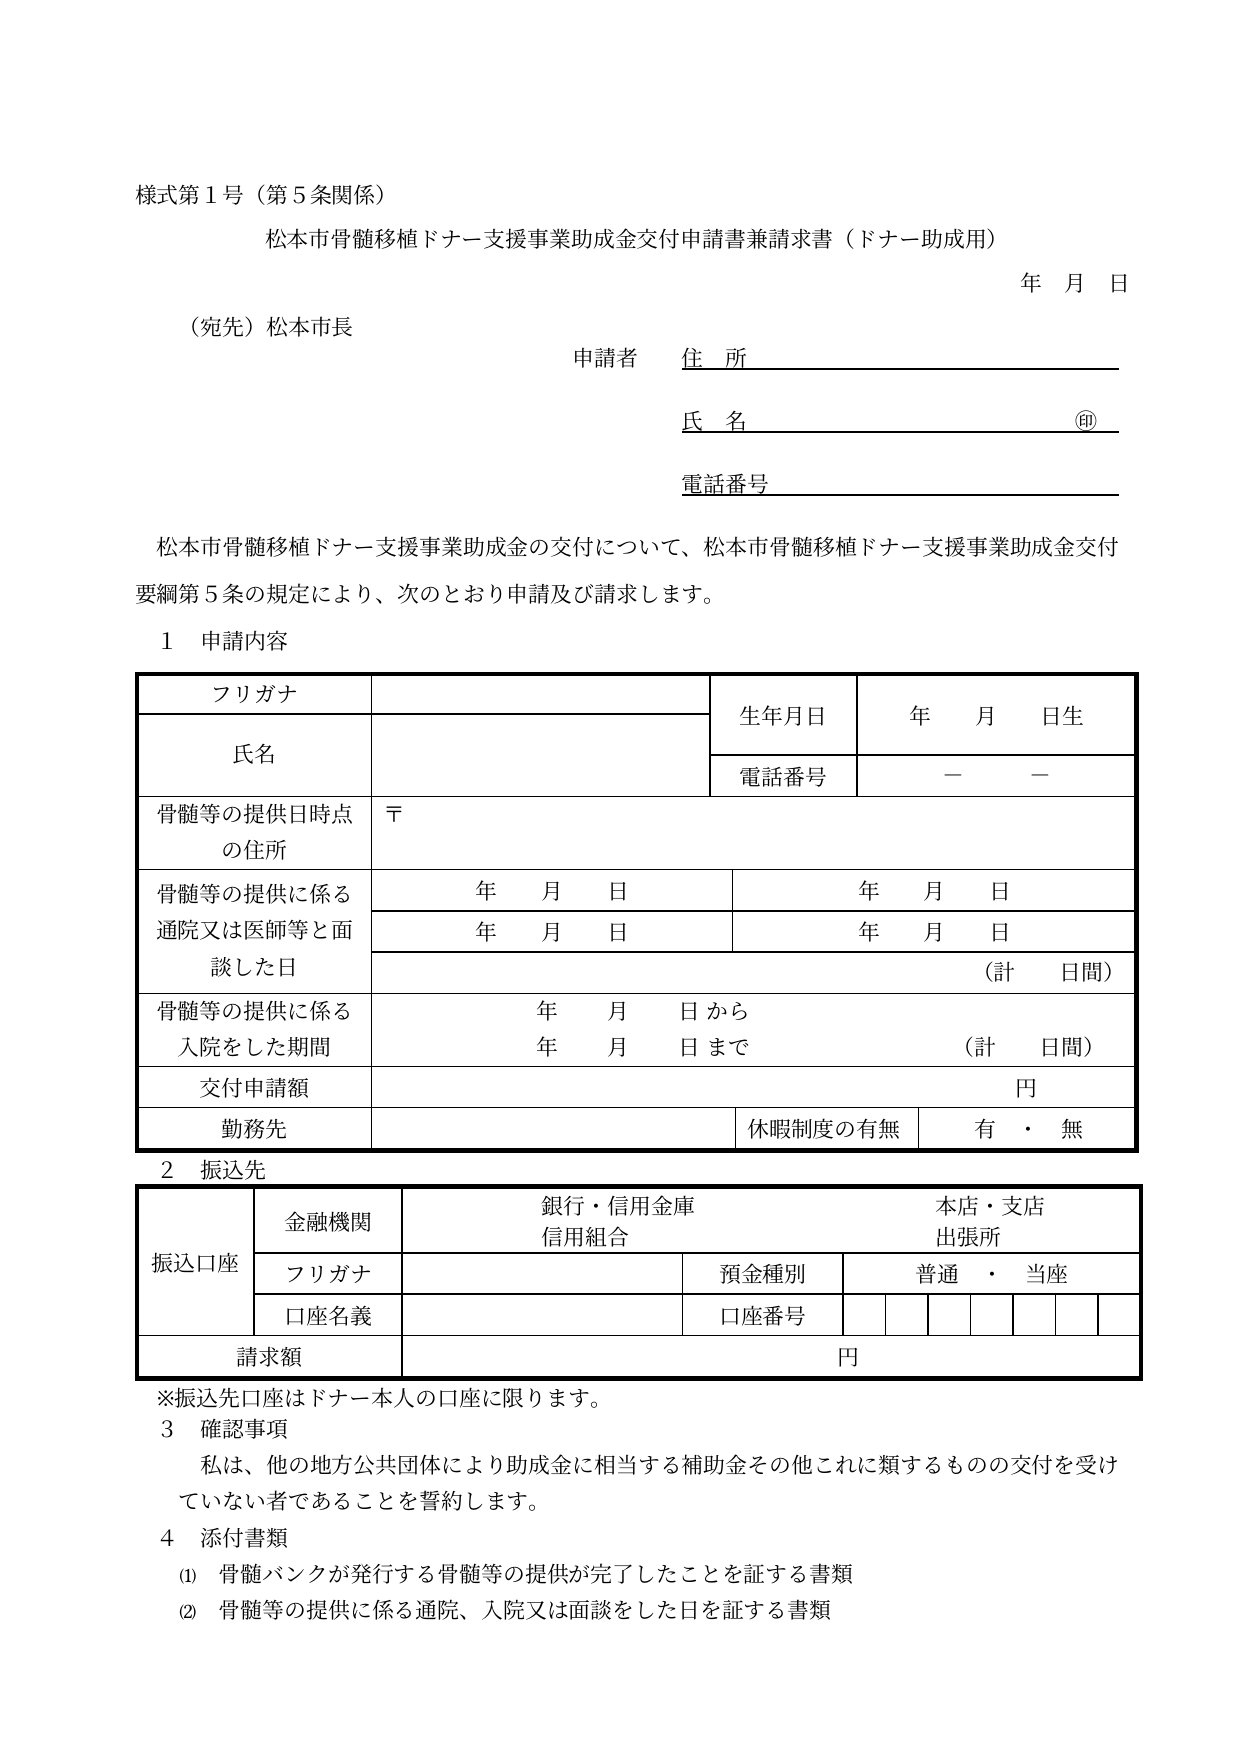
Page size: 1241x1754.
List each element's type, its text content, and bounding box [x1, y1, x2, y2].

table_cell [886, 1295, 927, 1335]
text 私は、他の地方公共団体により助成金に相当する補助金その他これに類するものの交付を受けていない者であることを誓約します。 [178, 1448, 1139, 1516]
table_header 金融機関 [255, 1189, 401, 1252]
table_cell 年 月 日 [372, 870, 732, 910]
table_cell [372, 715, 709, 796]
table_cell 円 [403, 1336, 1139, 1376]
text ３ 確認事項 [135, 1412, 1139, 1444]
table_cell フリガナ [255, 1254, 401, 1293]
text １ 申請内容 [135, 624, 1139, 656]
table_cell [844, 1295, 885, 1335]
text 松本市骨髄移植ドナー支援事業助成金交付申請書兼請求書（ドナー助成用） [135, 210, 1139, 254]
table_cell [1014, 1295, 1055, 1335]
table_cell 普通 ・ 当座 [844, 1254, 1139, 1293]
table_cell [929, 1295, 970, 1335]
table_cell － － [858, 756, 1134, 796]
text 申請者 住 所 [135, 341, 1139, 373]
table_cell 年 月 日 から 年 月 日 まで （計 日間） [372, 994, 1134, 1066]
table_cell 年 月 日 [372, 912, 732, 951]
table_header フリガナ [139, 676, 371, 713]
table_cell 口座番号 [683, 1295, 842, 1335]
table_header [372, 676, 709, 713]
table_header 振込口座 [139, 1189, 253, 1335]
table_header 年 月 日生 [858, 676, 1134, 754]
text 松本市骨髄移植ドナー支援事業助成金の交付について、松本市骨髄移植ドナー支援事業助成金交付要綱第５条の規定により、次のとおり申請及び請求します。 [135, 530, 1139, 609]
table_cell （計 日間） [372, 953, 1134, 993]
table_cell [403, 1254, 682, 1293]
table_cell 年 月 日 [733, 870, 1134, 910]
text 様式第１号（第５条関係） [135, 166, 1139, 210]
table_cell 勤務先 [139, 1108, 371, 1148]
table_cell 請求額 [139, 1336, 401, 1376]
text 氏 名 ㊞ [135, 404, 1139, 436]
table_cell 電話番号 [711, 756, 856, 796]
table_cell [971, 1295, 1012, 1335]
table_cell 骨髄等の提供に係る通院又は医師等と面談した日 [139, 870, 371, 993]
text ⑴ 骨髄バンクが発行する骨髄等の提供が完了したことを証する書類 [135, 1557, 1139, 1588]
text （宛先）松本市長 [135, 297, 1139, 341]
table_cell 骨髄等の提供日時点の住所 [139, 797, 371, 868]
table_cell [372, 1108, 735, 1148]
text ⑵ 骨髄等の提供に係る通院、入院又は面談をした日を証する書類 [135, 1593, 1139, 1625]
table_cell 口座名義 [255, 1295, 401, 1335]
table_header 銀行・信用金庫 本店・支店 信用組合 出張所 [403, 1189, 1139, 1252]
table_cell 円 [372, 1067, 1134, 1107]
table_header 生年月日 [711, 676, 856, 754]
table_cell 預金種別 [683, 1254, 842, 1293]
table_cell 〒 [372, 797, 1134, 868]
text ※振込先口座はドナー本人の口座に限ります。 [135, 1381, 1139, 1412]
text ４ 添付書類 [135, 1521, 1139, 1552]
table_cell 交付申請額 [139, 1067, 371, 1107]
table_cell [1099, 1295, 1139, 1335]
table_cell [1056, 1295, 1097, 1335]
text ２ 振込先 [135, 1153, 1139, 1184]
table_cell 休暇制度の有無 [736, 1108, 918, 1148]
text 年 月 日 [1021, 254, 1139, 297]
table_cell 氏名 [139, 715, 371, 796]
table_cell 骨髄等の提供に係る入院をした期間 [139, 994, 371, 1066]
table_cell 有 ・ 無 [919, 1108, 1134, 1148]
table_cell 年 月 日 [733, 912, 1134, 951]
text 電話番号 [135, 467, 1139, 498]
table_cell [403, 1295, 682, 1335]
